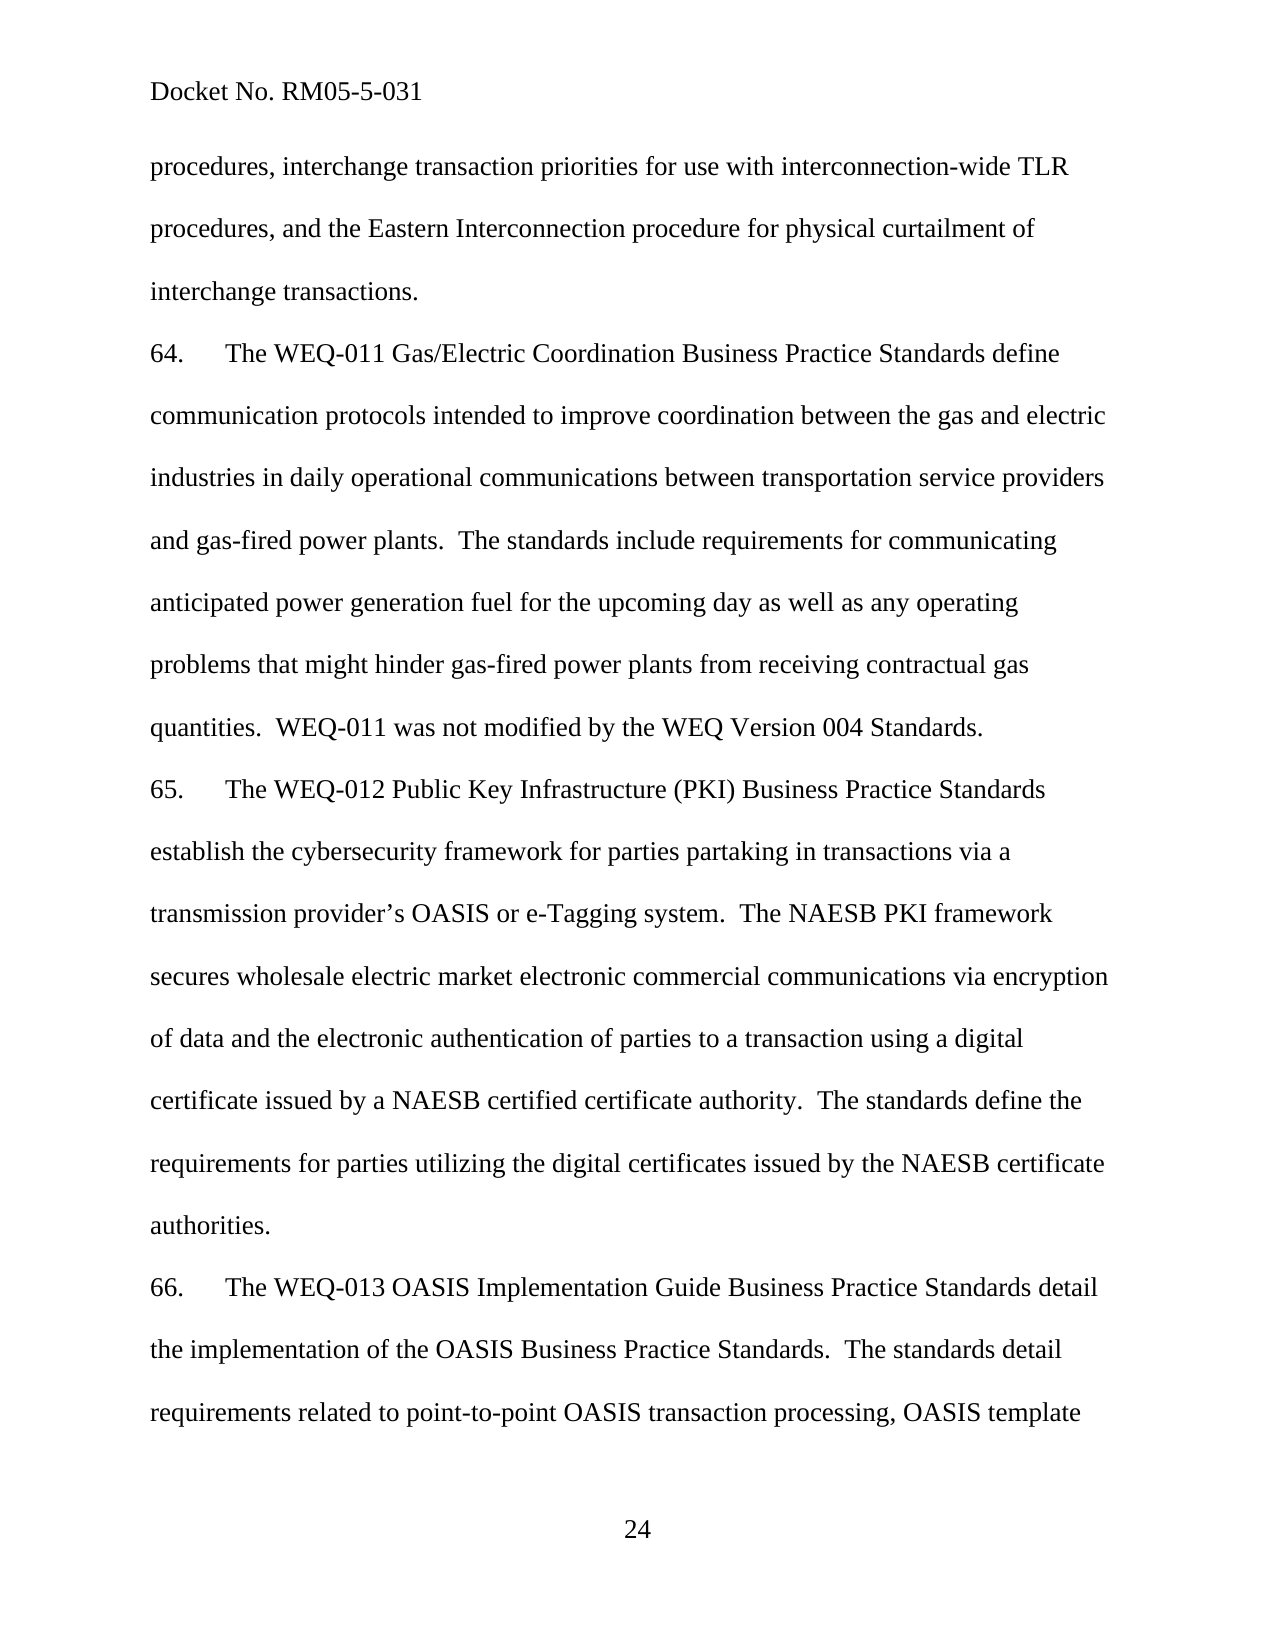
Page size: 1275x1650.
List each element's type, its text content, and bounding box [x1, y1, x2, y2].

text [150, 1271, 1125, 1427]
text The WEQ-012 Public Key Infrastructure (PKI) Business Practice Standards establish the cybersecurity framework for parties partaking in transactions via a transmission provider’s OASIS or e-Tagging system. The NAESB PKI framework secures wholesale electric market electronic commercial communications via encryption of data and the electronic authentication of parties to a transaction using a digital certificate issued by a NAESB certified certificate authority. The standards define the requirements for parties utilizing the digital certificates issued by the NAESB certificate authorities. [150, 773, 1125, 1240]
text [150, 150, 1125, 306]
text The WEQ-011 Gas/Electric Coordination Business Practice Standards define communication protocols intended to improve coordination between the gas and electric industries in daily operational communications between transportation service providers and gas-fired power plants. The standards include requirements for communicating anticipated power generation fuel for the upcoming day as well as any operating problems that might hinder gas-fired power plants from receiving contractual gas quantities. WEQ-011 was not modified by the WEQ Version 004 Standards. [150, 337, 1125, 742]
